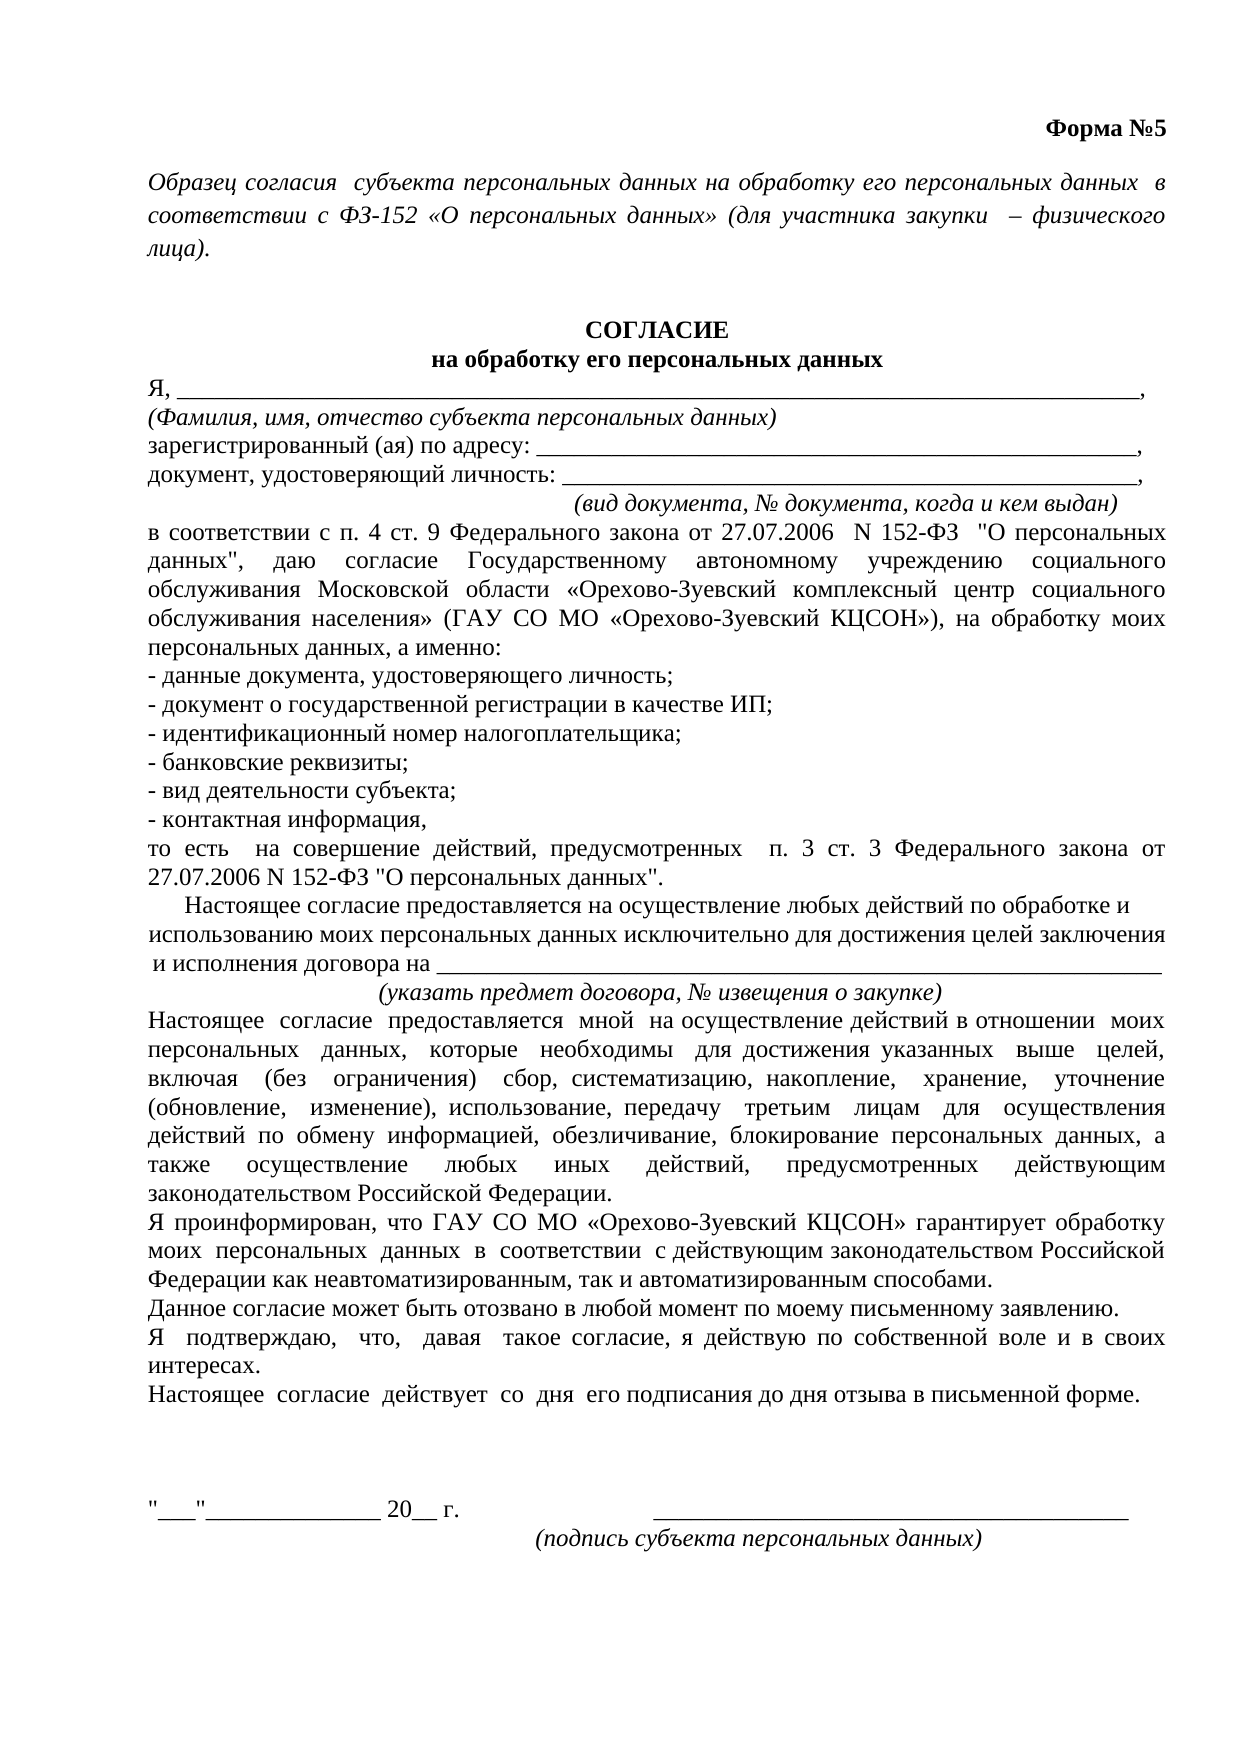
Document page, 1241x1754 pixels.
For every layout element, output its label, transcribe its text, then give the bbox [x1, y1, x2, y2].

text Настоящее согласие действует со дня его подписания до дня отзыва в письменной форме. [148, 1379, 1167, 1408]
text Образец согласия субъекта персональных данных на обработку его персональных данных в соответствии с ФЗ-152 «О персональных данных» (для участника закупки – физического лица). [148, 167, 1167, 262]
text (вид документа, № документа, когда и кем выдан) [148, 488, 1167, 517]
text Данное согласие может быть отозвано в любой момент по моему письменному заявлению. [148, 1293, 1167, 1322]
text - документ о государственной регистрации в качестве ИП; [148, 689, 1167, 718]
text зарегистрированный (ая) по адресу: ________________________________________________, [148, 431, 1167, 459]
text Форма №5 [148, 113, 1167, 142]
text СОГЛАСИЕ [148, 316, 1167, 344]
text Я подтверждаю, что, давая такое согласие, я действую по собственной воле и в своих интересах. [148, 1322, 1167, 1379]
text Я проинформирован, что ГАУ СО МО «Орехово-Зуевский КЦСОН» гарантирует обработку моих персональных данных в соответствии с действующим законодательством Российской Федерации как неавтоматизированным, так и автоматизированным способами. [148, 1207, 1167, 1293]
text в соответствии с п. 4 ст. 9 Федерального закона от 27.07.2006 N 152-ФЗ "О персональных данных", даю согласие Государственному автономному учреждению социального обслуживания Московской области «Орехово-Зуевский комплексный центр социального обслуживания населения» (ГАУ СО МО «Орехово-Зуевский КЦСОН»), на обработку моих персональных данных, а именно: [148, 517, 1167, 661]
text (подпись субъекта персональных данных) [148, 1523, 1167, 1552]
text (Фамилия, имя, отчество субъекта персональных данных) [148, 402, 1167, 431]
text - контактная информация, [148, 804, 1167, 833]
text (указать предмет договора, № извещения о закупке) [148, 977, 1167, 1006]
text Я, _____________________________________________________________________________, [148, 373, 1167, 402]
text "___"______________ 20__ г. ______________________________________ [148, 1494, 1167, 1523]
text - идентификационный номер налогоплательщика; [148, 718, 1167, 747]
text - вид деятельности субъекта; [148, 776, 1167, 804]
text Настоящее согласие предоставляется мной на осуществление действий в отношении моих персональных данных, которые необходимы для достижения указанных выше целей, включая (без ограничения) сбор, систематизацию, накопление, хранение, уточнение (обновление, изменение), использование, передачу третьим лицам для осуществления действий по обмену информацией, обезличивание, блокирование персональных данных, а также осуществление любых иных действий, предусмотренных действующим законодательством Российской Федерации. [148, 1006, 1167, 1207]
text Настоящее согласие предоставляется на осуществление любых действий по обработке и использованию моих персональных данных исключительно для достижения целей заключения и исполнения договора на __________________________________________________________ [148, 891, 1167, 977]
text - банковские реквизиты; [148, 747, 1167, 776]
text то есть на совершение действий, предусмотренных п. 3 ст. 3 Федерального закона от 27.07.2006 N 152-ФЗ "О персональных данных". [148, 833, 1167, 891]
text - данные документа, удостоверяющего личность; [148, 661, 1167, 689]
text на обработку его персональных данных [148, 344, 1167, 373]
text документ, удостоверяющий личность: ______________________________________________, [148, 459, 1167, 488]
